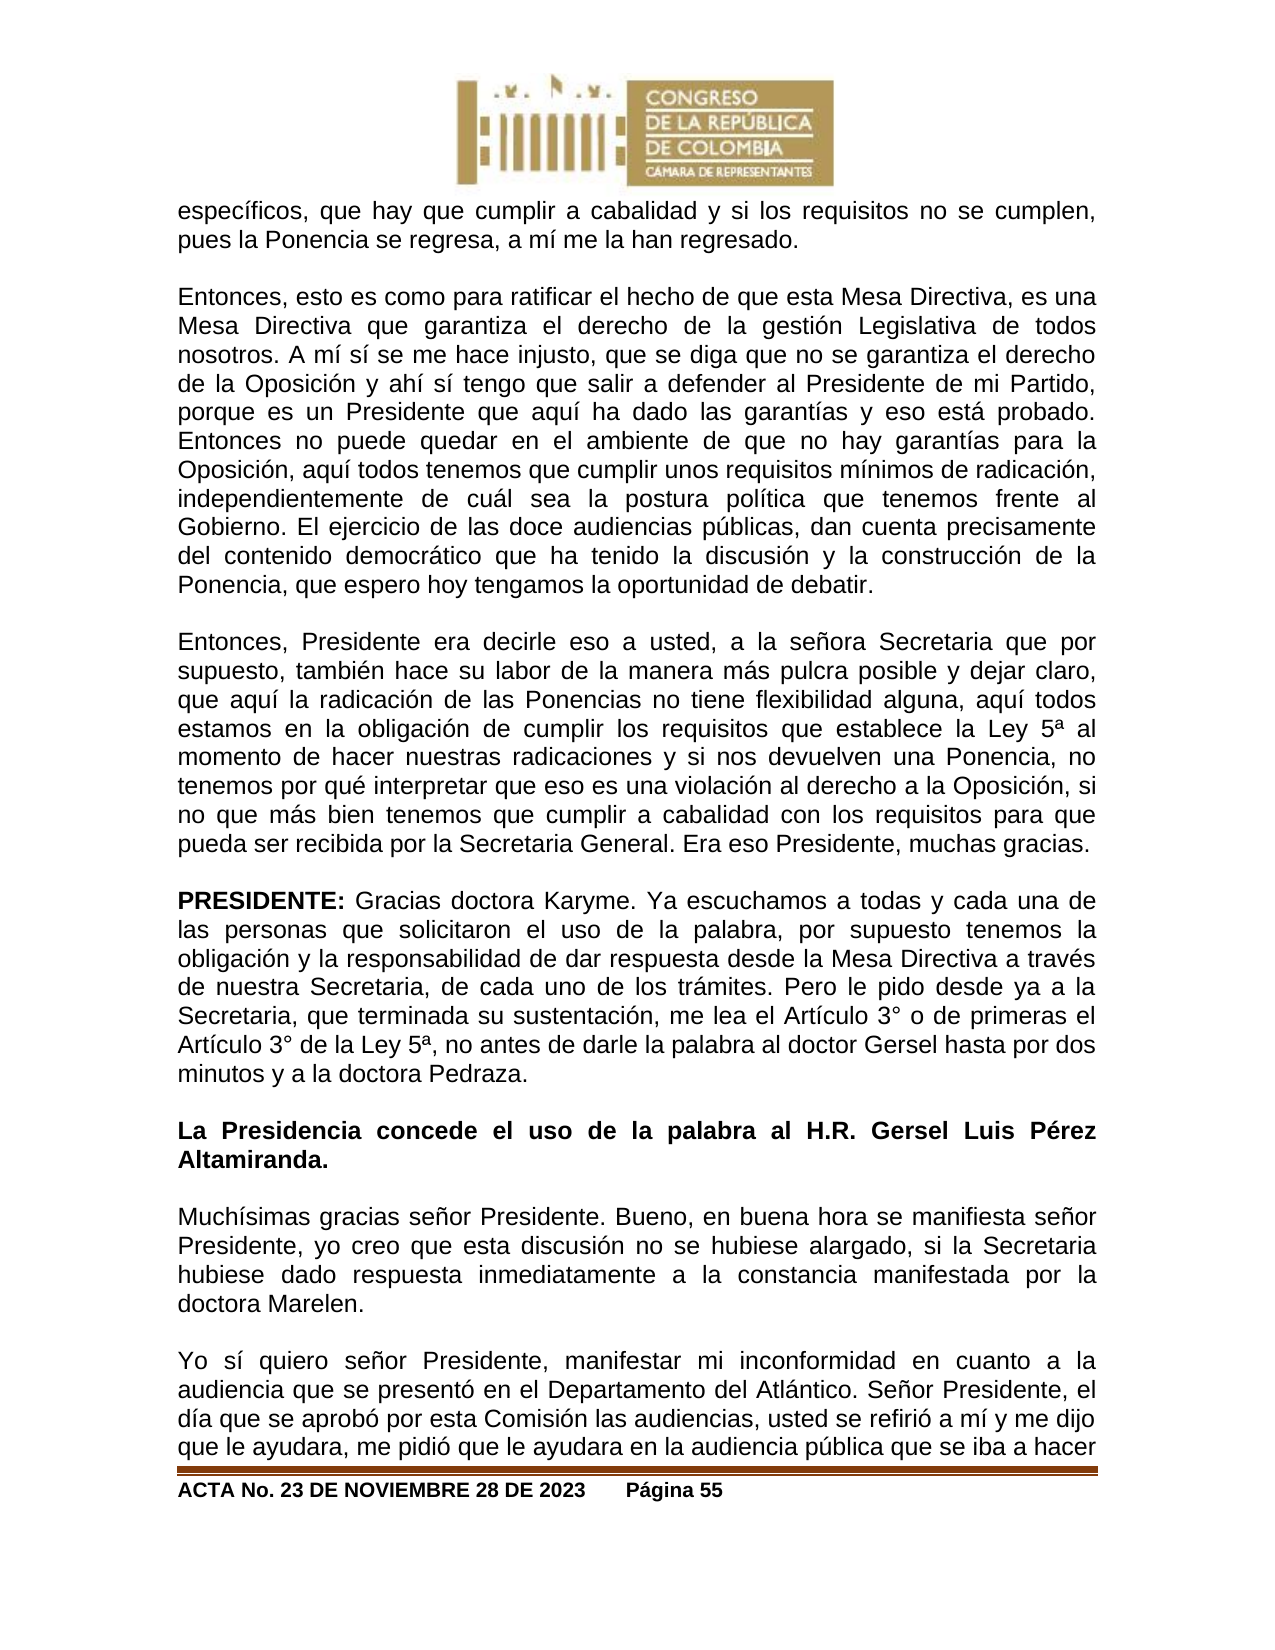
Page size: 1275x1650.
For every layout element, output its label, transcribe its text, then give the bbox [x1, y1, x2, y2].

text Entonces, Presidente era decirle eso a usted, a la señora Secretaria que por supuesto, también hace su labor de la manera más pulcra posible y dejar claro, que aquí la radicación de las Ponencias no tiene flexibilidad alguna, aquí todos estamos en la obligación de cumplir los requisitos que establece la Ley 5ª al momento de hacer nuestras radicaciones y si nos devuelven una Ponencia, no tenemos por qué interpretar que eso es una violación al derecho a la Oposición, si no que más bien tenemos que cumplir a cabalidad con los requisitos para que pueda ser recibida por la Secretaria General. Era eso Presidente, muchas gracias. [177, 627, 1098, 857]
text PRESIDENTE: Gracias doctora Karyme. Ya escuchamos a todas y cada una de las personas que solicitaron el uso de la palabra, por supuesto tenemos la obligación y la responsabilidad de dar respuesta desde la Mesa Directiva a través de nuestra Secretaria, de cada uno de los trámites. Pero le pido desde ya a la Secretaria, que terminada su sustentación, me lea el Artículo 3° o de primeras el Artículo 3° de la Ley 5ª, no antes de darle la palabra al doctor Gersel hasta por dos minutos y a la doctora Pedraza. [177, 886, 1098, 1087]
picture [430, 73, 845, 197]
text La Presidencia concede el uso de la palabra al H.R. Gersel Luis Pérez Altamiranda. [177, 1116, 1098, 1174]
text Entonces, esto es como para ratificar el hecho de que esta Mesa Directiva, es una Mesa Directiva que garantiza el derecho de la gestión Legislativa de todos nosotros. A mí sí se me hace injusto, que se diga que no se garantiza el derecho de la Oposición y ahí sí tengo que salir a defender al Presidente de mi Partido, porque es un Presidente que aquí ha dado las garantías y eso está probado. Entonces no puede quedar en el ambiente de que no hay garantías para la Oposición, aquí todos tenemos que cumplir unos requisitos mínimos de radicación, independientemente de cuál sea la postura política que tenemos frente al Gobierno. El ejercicio de las doce audiencias públicas, dan cuenta precisamente del contenido democrático que ha tenido la discusión y la construcción de la Ponencia, que espero hoy tengamos la oportunidad de debatir. [177, 282, 1098, 599]
text Muchísimas gracias señor Presidente. Bueno, en buena hora se manifiesta señor Presidente, yo creo que esta discusión no se hubiese alargado, si la Secretaria hubiese dado respuesta inmediatamente a la constancia manifestada por la doctora Marelen. [177, 1202, 1098, 1317]
